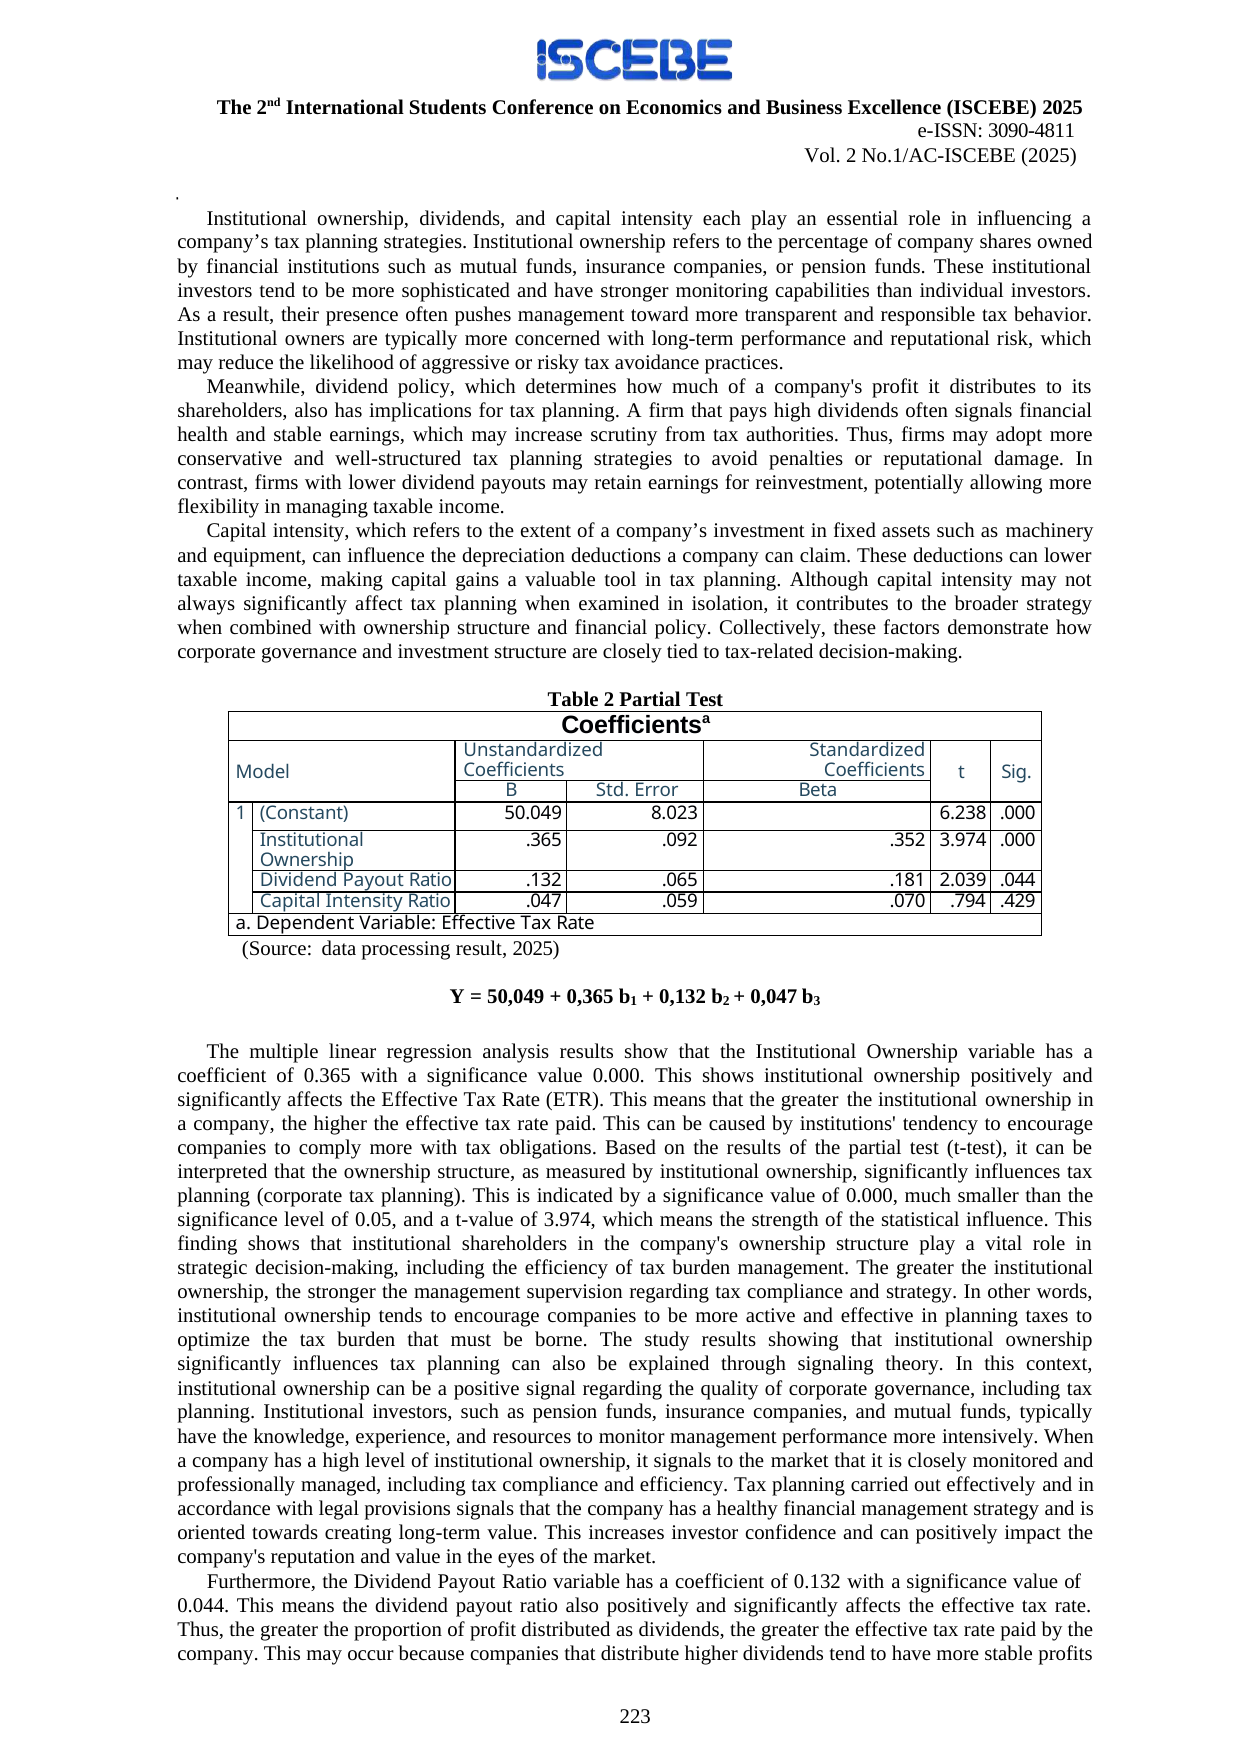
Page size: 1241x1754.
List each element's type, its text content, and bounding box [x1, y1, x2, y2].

text Institutional ownership, dividends, and capital intensity each play an essential role in influencing a company’s tax planning strategies. Institutional ownership refers to the percentage of company shares owned by financial institutions such as mutual funds, insurance companies, or pension funds. These institutional investors tend to be more sophisticated and have stronger monitoring capabilities than individual investors. As a result, their presence often pushes management toward more transparent and responsible tax behavior. Institutional owners are typically more concerned with long-term performance and reputational risk, which may reduce the likelihood of aggressive or risky tax avoidance practices. [177, 205, 1093, 374]
table_cell 1 [229, 803, 252, 913]
table_cell .044 [991, 871, 1041, 891]
table_cell .794 [931, 893, 990, 913]
table_cell Dividend Payout Ratio [253, 871, 454, 891]
table_cell 50.049 [456, 803, 566, 830]
table_cell 3.974 [931, 831, 990, 870]
table_cell Institutional Ownership [253, 831, 454, 870]
table_cell .000 [991, 803, 1041, 830]
text Furthermore, the Dividend Payout Ratio variable has a coefficient of 0.132 with a significance value of [207, 1568, 1107, 1593]
table_cell B [456, 781, 566, 801]
table_cell .092 [567, 831, 703, 870]
table_cell [704, 803, 930, 830]
table_cell 2.039 [931, 871, 990, 891]
table_cell .429 [991, 893, 1041, 913]
table_cell .070 [704, 893, 930, 913]
table_header Coefficientsa [229, 712, 1041, 740]
text The multiple linear regression analysis results show that the Institutional Ownership variable has a coefficient of 0.365 with a significance value 0.000. This shows institutional ownership positively and significantly affects the Effective Tax Rate (ETR). This means that the greater the institutional ownership in a company, the higher the effective tax rate paid. This can be caused by institutions' tendency to encourage companies to comply more with tax obligations. Based on the results of the partial test (t-test), it can be interpreted that the ownership structure, as measured by institutional ownership, significantly influences tax planning (corporate tax planning). This is indicated by a significance value of 0.000, much smaller than the significance level of 0.05, and a t-value of 3.974, which means the strength of the statistical influence. This finding shows that institutional shareholders in the company's ownership structure play a vital role in strategic decision-making, including the efficiency of tax burden management. The greater the institutional ownership, the stronger the management supervision regarding tax compliance and strategy. In other words, institutional ownership tends to encourage companies to be more active and effective in planning taxes to optimize the tax burden that must be borne. The study results showing that institutional ownership significantly influences tax planning can also be explained through signaling theory. In this context, institutional ownership can be a positive signal regarding the quality of corporate governance, including tax planning. Institutional investors, such as pension funds, insurance companies, and mutual funds, typically have the knowledge, experience, and resources to monitor management performance more intensively. When a company has a high level of institutional ownership, it signals to the market that it is closely monitored and professionally managed, including tax compliance and efficiency. Tax planning carried out effectively and in accordance with legal provisions signals that the company has a healthy financial management strategy and is oriented towards creating long-term value. This increases investor confidence and can positively impact the company's reputation and value in the eyes of the market. [177, 1038, 1094, 1568]
table_cell Std. Error [567, 781, 703, 801]
table_cell Capital Intensity Ratio [253, 893, 454, 913]
table_cell (Constant) [253, 803, 454, 830]
text 0.044. This means the dividend payout ratio also positively and significantly affects the effective tax rate. Thus, the greater the proportion of profit distributed as dividends, the greater the effective tax rate paid by the company. This may occur because companies that distribute higher dividends tend to have more stable profits [177, 1593, 1093, 1665]
table_cell .059 [567, 893, 703, 913]
table_cell .181 [704, 871, 930, 891]
picture [537, 38, 733, 82]
table_cell .365 [456, 831, 566, 870]
table_cell .047 [456, 893, 566, 913]
table_cell Beta [704, 781, 930, 801]
table_cell 6.238 [931, 803, 990, 830]
table_cell Standardized Coefficients [704, 741, 930, 780]
table_cell a. Dependent Variable: Effective Tax Rate [229, 914, 1041, 935]
subtitle Table 2 Partial Test [165, 687, 1106, 711]
text (Source: data processing result, 2025) [242, 936, 1107, 960]
subtitle Y = 50,049 + 0,365 b1 + 0,132 b2 + 0,047 b3 [164, 984, 1105, 1010]
table_cell Model [229, 741, 454, 801]
table_cell .000 [991, 831, 1041, 870]
text Capital intensity, which refers to the extent of a company’s investment in fixed assets such as machinery and equipment, can influence the depreciation deductions a company can claim. These deductions can lower taxable income, making capital gains a valuable tool in tax planning. Although capital intensity may not always significantly affect tax planning when examined in isolation, it contributes to the broader strategy when combined with ownership structure and financial policy. Collectively, these factors demonstrate how corporate governance and investment structure are closely tied to tax-related decision-making. [177, 518, 1093, 663]
table_cell Sig. [991, 741, 1041, 801]
table_cell 8.023 [567, 803, 703, 830]
table_cell t [931, 741, 990, 801]
table_cell Unstandardized Coefficients [456, 741, 703, 780]
table_cell .132 [456, 871, 566, 891]
table_cell .065 [567, 871, 703, 891]
table_cell .352 [704, 831, 930, 870]
text Meanwhile, dividend policy, which determines how much of a company's profit it distributes to its shareholders, also has implications for tax planning. A firm that pays high dividends often signals financial health and stable earnings, which may increase scrutiny from tax authorities. Thus, firms may adopt more conservative and well-structured tax planning strategies to avoid penalties or reputational damage. In contrast, firms with lower dividend payouts may retain earnings for reinvestment, potentially allowing more flexibility in managing taxable income. [177, 374, 1094, 518]
